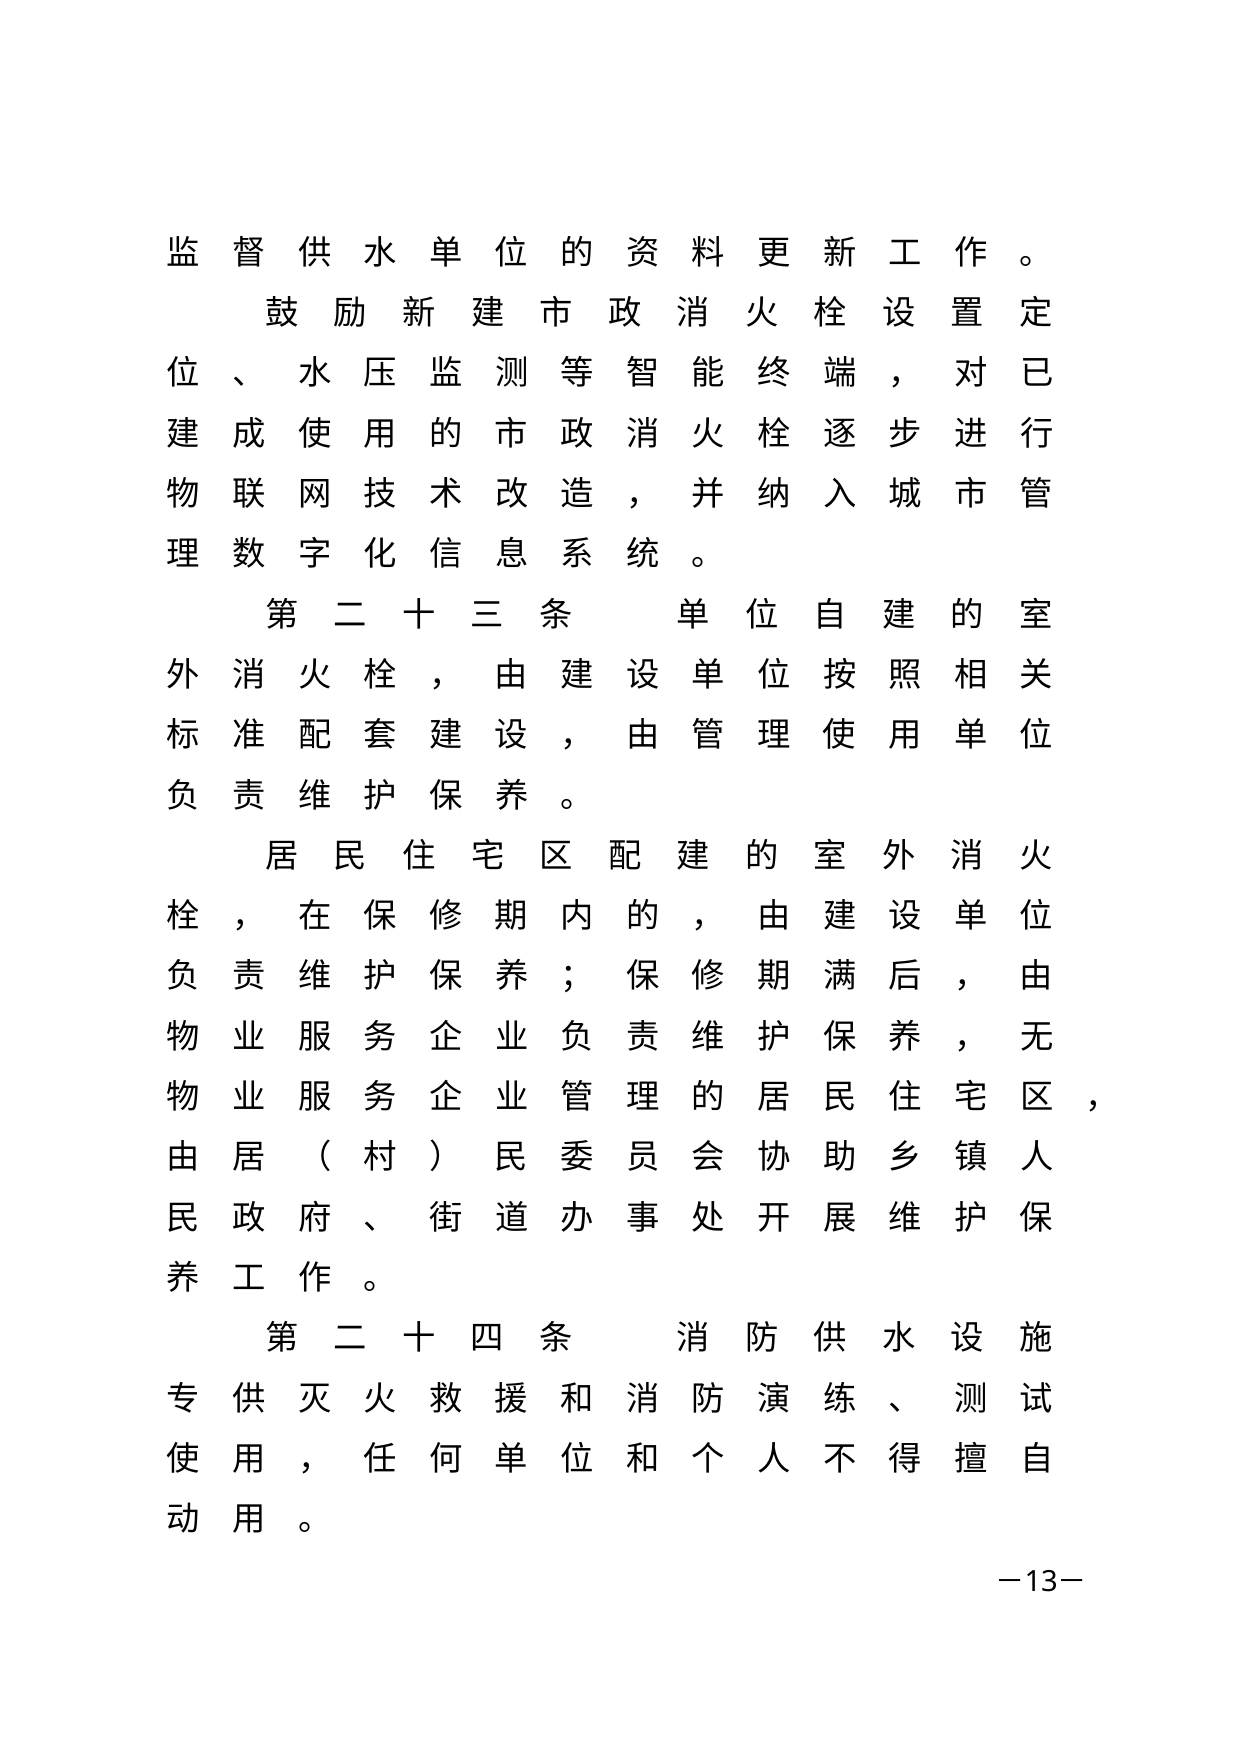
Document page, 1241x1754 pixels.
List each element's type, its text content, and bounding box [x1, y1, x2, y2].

text 居民住宅区配建的室外消火栓，在保修期内的，由建设单位负责维护保养；保修期满后，由物业服务企业负责维护保养，无物业服务企业管理的居民住宅区，由居（村）民委员会协助乡镇人民政府、街道办事处开展维护保养工作。 [167, 823, 1085, 1305]
text 第二十四条 消防供水设施专供灭火救援和消防演练、测试使用，任何单位和个人不得擅自动用。 [167, 1305, 1085, 1546]
text 第二十三条 单位自建的室外消火栓，由建设单位按照相关标准配套建设，由管理使用单位负责维护保养。 [167, 581, 1085, 823]
text 鼓励新建市政消火栓设置定位、水压监测等智能终端，对已建成使用的市政消火栓逐步进行物联网技术改造，并纳入城市管理数字化信息系统。 [167, 280, 1085, 581]
text 第二十二条 供水单位应当向消防救援机构提供市政消火栓的设置地点、类型等资料，并每年更新一次。水务部门负责指导监督供水单位的资料更新工作。 [167, 219, 1085, 280]
